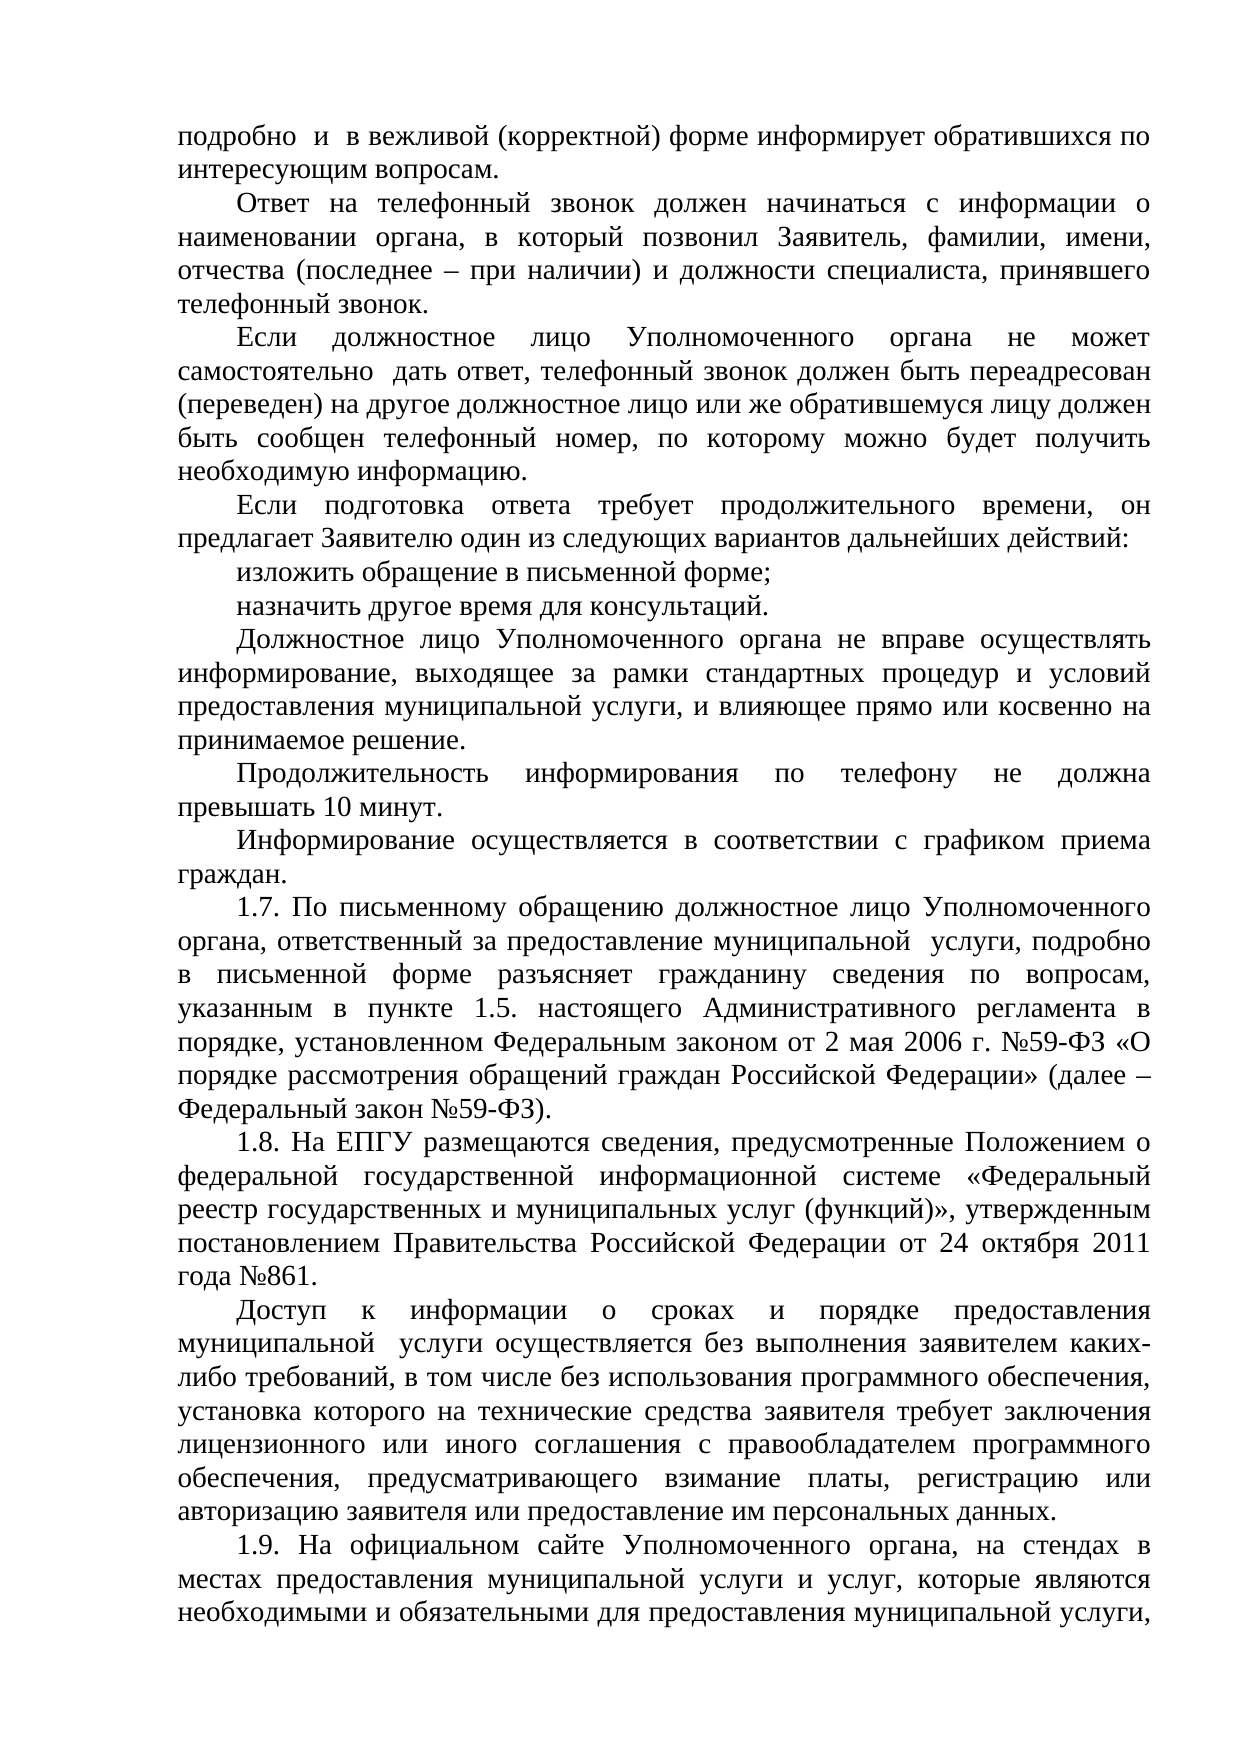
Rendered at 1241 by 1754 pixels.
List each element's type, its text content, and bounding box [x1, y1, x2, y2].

text 1.7. По письменному обращению должностное лицо Уполномоченного органа, ответственный за предоставление муниципальной услуги, подробно в письменной форме разъясняет гражданину сведения по вопросам, указанным в пункте 1.5. настоящего Административного регламента в порядке, установленном Федеральным законом от 2 мая 2006 г. №59-ФЗ «О порядке рассмотрения обращений граждан Российской Федерации» (далее – Федеральный закон №59-ФЗ). [177, 889, 1152, 1124]
text изложить обращение в письменной форме; [177, 554, 1152, 588]
text Если должностное лицо Уполномоченного органа не может самостоятельно дать ответ, телефонный звонок должен быть переадресован (переведен) на другое должностное лицо или же обратившемуся лицу должен быть сообщен телефонный номер, по которому можно будет получить необходимую информацию. [177, 319, 1152, 487]
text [177, 118, 1152, 185]
text 1.8. На ЕПГУ размещаются сведения, предусмотренные Положением о федеральной государственной информационной системе «Федеральный реестр государственных и муниципальных услуг (функций)», утвержденным постановлением Правительства Российской Федерации от 24 октября 2011 года №861. [177, 1124, 1152, 1292]
text Доступ к информации о сроках и порядке предоставления муниципальной услуги осуществляется без выполнения заявителем каких-либо требований, в том числе без использования программного обеспечения, установка которого на технические средства заявителя требует заключения лицензионного или иного соглашения с правообладателем программного обеспечения, предусматривающего взимание платы, регистрацию или авторизацию заявителя или предоставление им персональных данных. [177, 1292, 1152, 1527]
text Должностное лицо Уполномоченного органа не вправе осуществлять информирование, выходящее за рамки стандартных процедур и условий предоставления муниципальной услуги, и влияющее прямо или косвенно на принимаемое решение. [177, 621, 1152, 755]
text Если подготовка ответа требует продолжительного времени, он предлагает Заявителю один из следующих вариантов дальнейших действий: [177, 487, 1152, 554]
text Ответ на телефонный звонок должен начинаться с информации о наименовании органа, в который позвонил Заявитель, фамилии, имени, отчества (последнее – при наличии) и должности специалиста, принявшего телефонный звонок. [177, 185, 1152, 319]
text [177, 1527, 1152, 1628]
text назначить другое время для консультаций. [177, 588, 1152, 621]
text Информирование осуществляется в соответствии с графиком приема граждан. [177, 822, 1152, 889]
text Продолжительность информирования по телефону не должна превышать 10 минут. [177, 755, 1152, 822]
